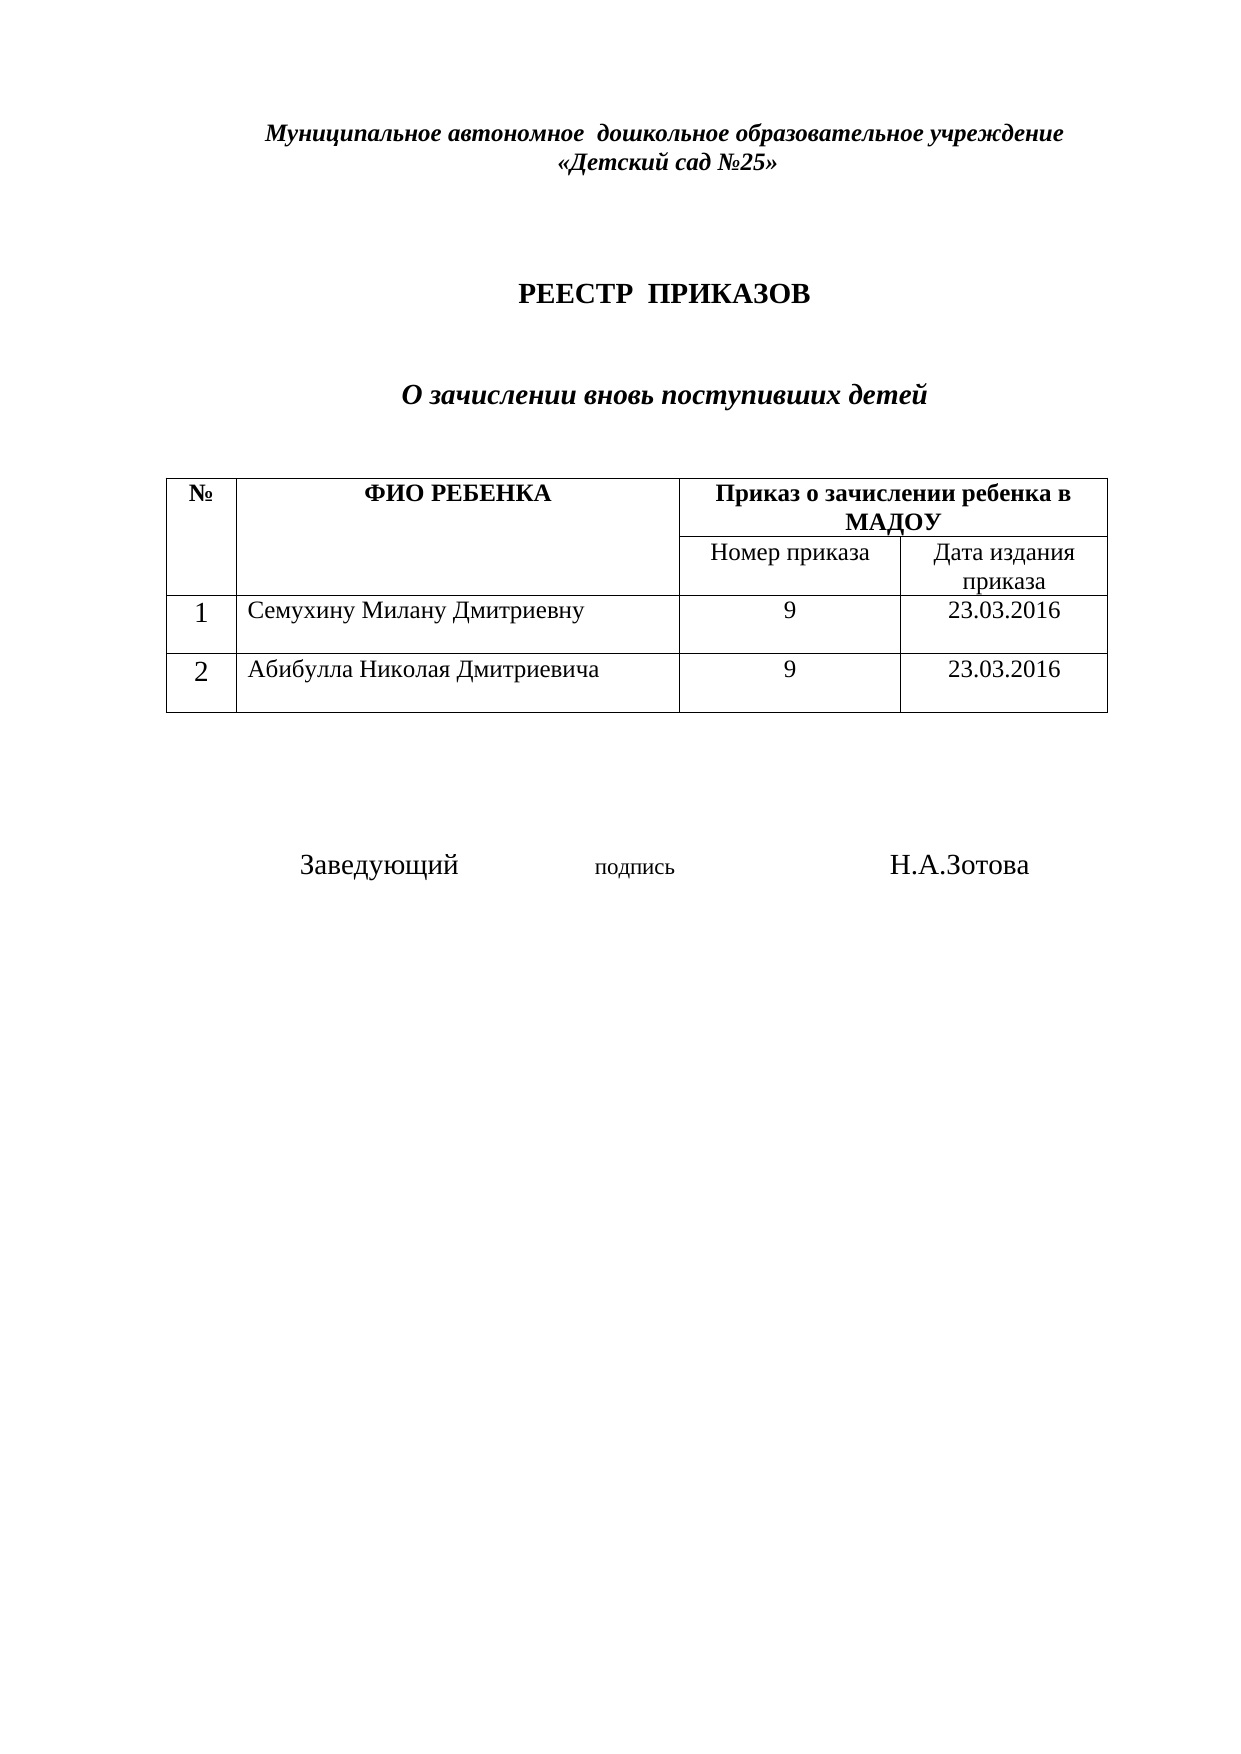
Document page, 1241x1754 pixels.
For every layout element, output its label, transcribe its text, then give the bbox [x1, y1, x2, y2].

table_cell 23.03.2016 [901, 596, 1107, 653]
table_header ФИО РЕБЕНКА [237, 479, 679, 594]
table_cell Семухину Милану Дмитриевну [237, 596, 679, 653]
table_cell Абибулла Николая Дмитриевича [237, 654, 679, 712]
table_header № [167, 479, 236, 594]
table_cell 9 [680, 654, 900, 712]
table_cell 1 [167, 596, 236, 653]
table_cell Дата издания приказа [901, 537, 1107, 594]
table_header Приказ о зачислении ребенка в МАДОУ [680, 479, 1107, 536]
text О зачислении вновь поступивших детей [177, 377, 1152, 410]
table_cell 9 [680, 596, 900, 653]
table_cell 23.03.2016 [901, 654, 1107, 712]
text «Детский сад №25» [177, 147, 1152, 176]
table_cell 2 [167, 654, 236, 712]
text РЕЕСТР ПРИКАЗОВ [177, 276, 1152, 310]
table_cell Номер приказа [680, 537, 900, 594]
text Муниципальное автономное дошкольное образовательное учреждение [177, 118, 1152, 147]
text Заведующий подпись Н.А.Зотова [177, 847, 1152, 880]
